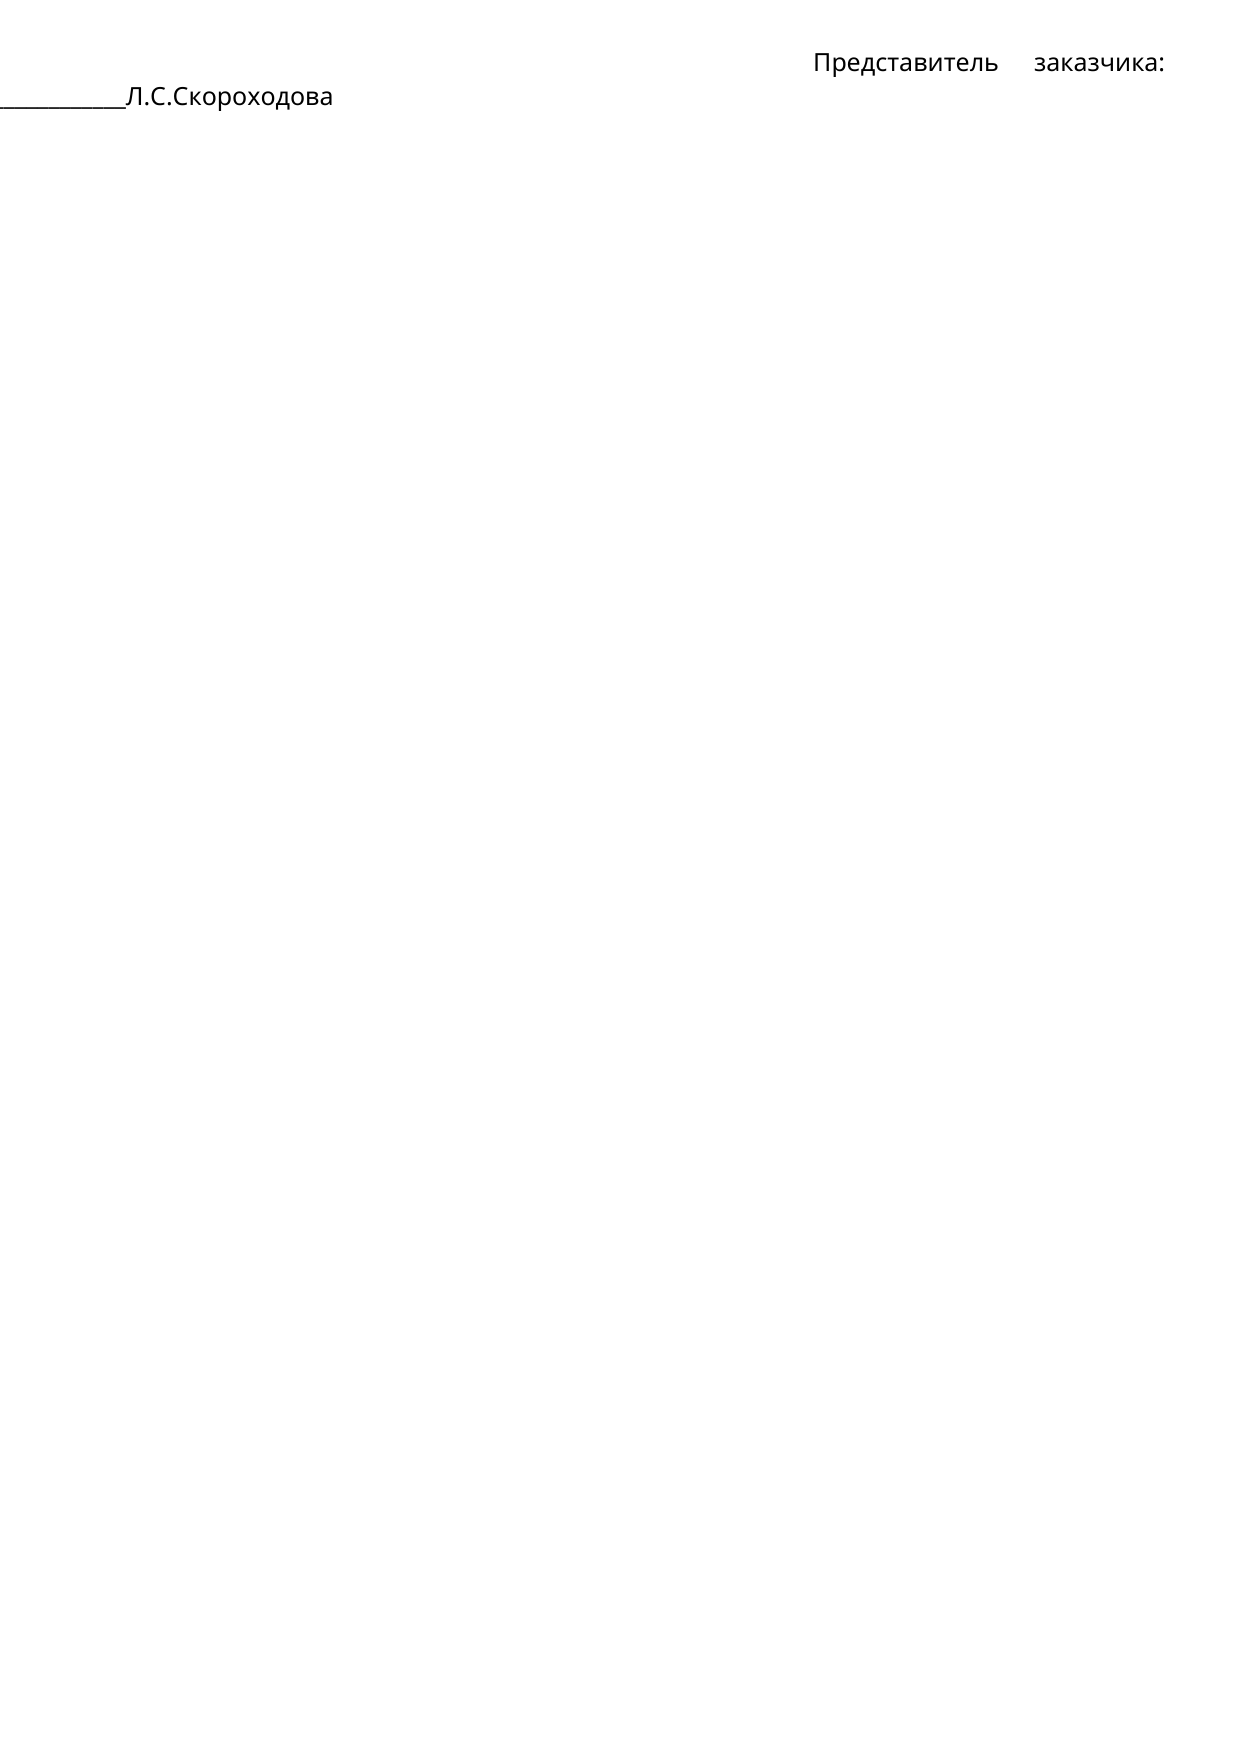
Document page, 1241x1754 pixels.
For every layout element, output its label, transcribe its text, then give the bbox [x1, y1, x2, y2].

text Представитель заказчика: ______________Л.С.Скороходова [0, 44, 1167, 112]
